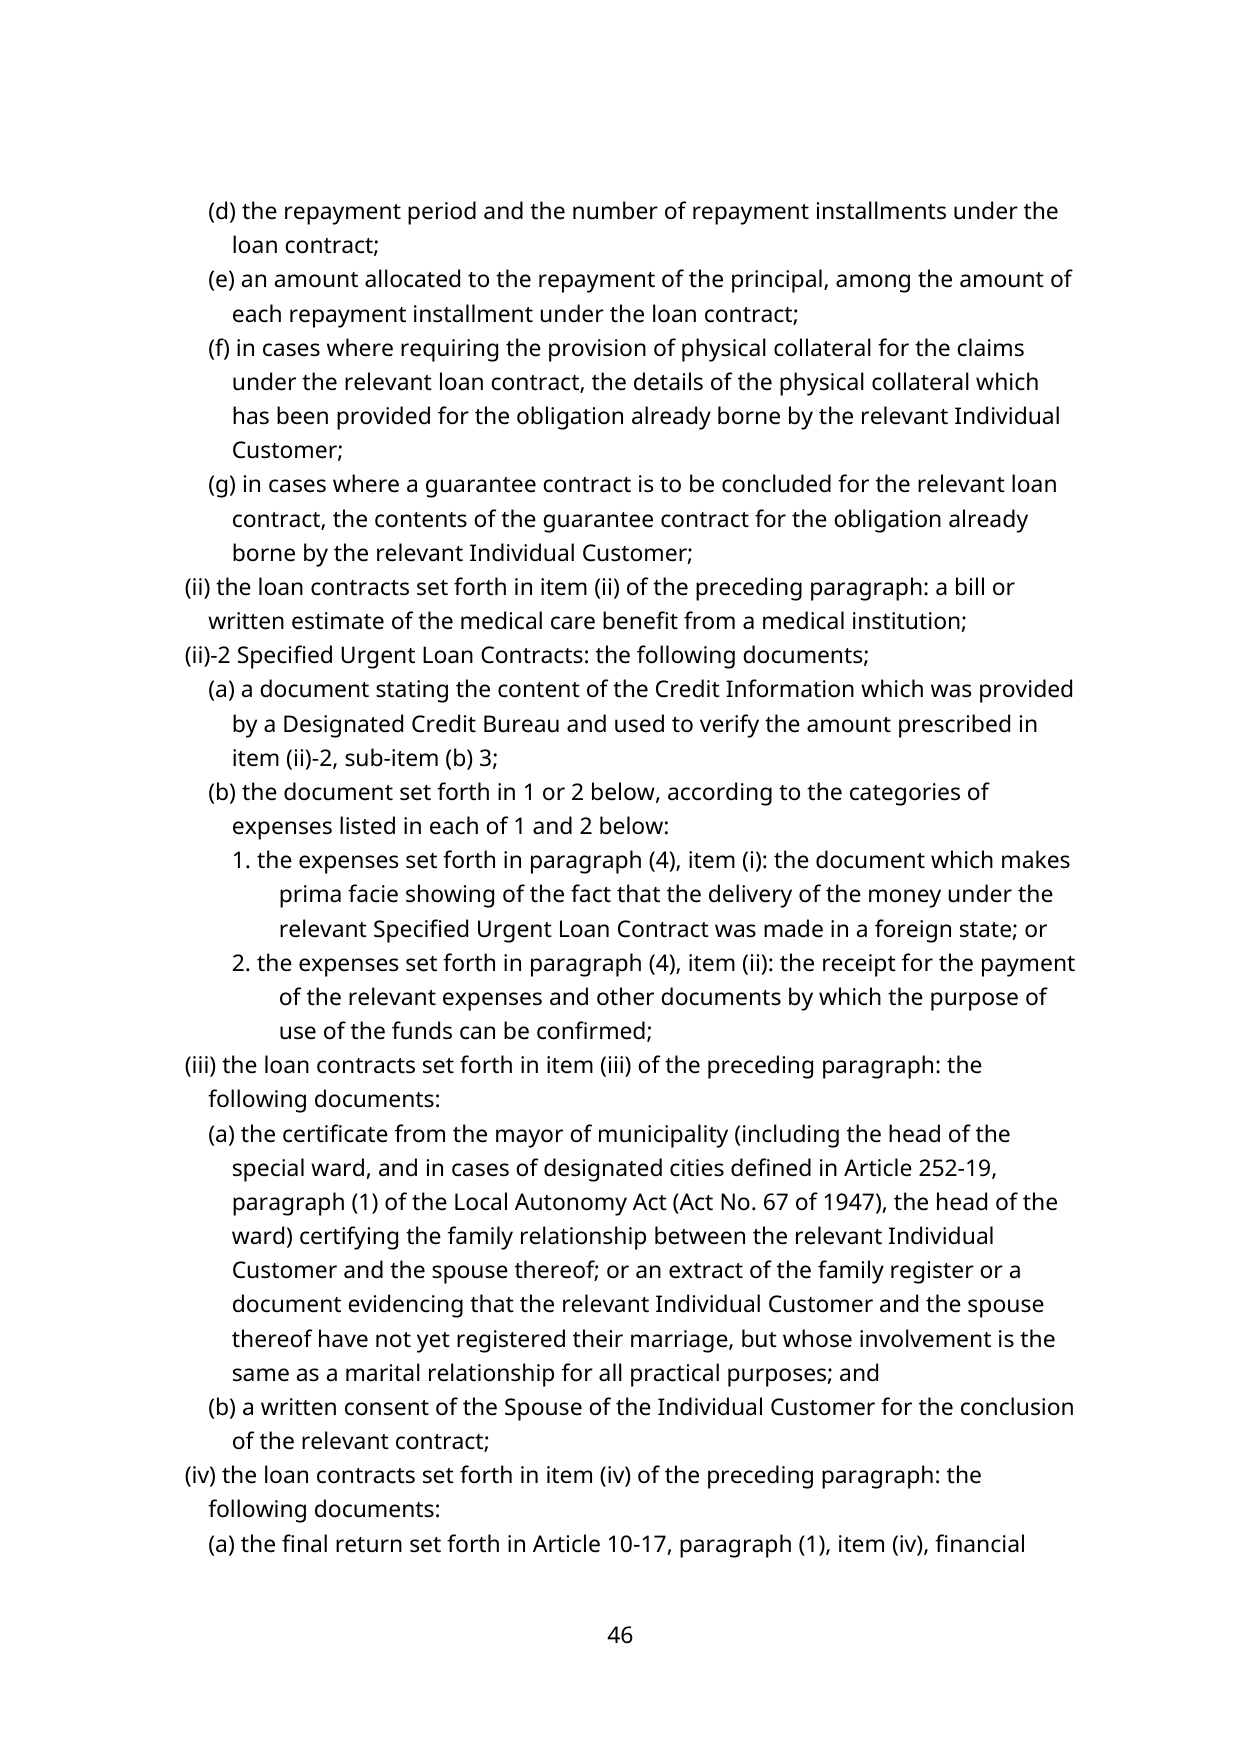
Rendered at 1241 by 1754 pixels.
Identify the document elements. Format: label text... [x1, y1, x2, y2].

text (d) the repayment period and the number of repayment installments under the loan contract; [207, 194, 1079, 262]
text 2. the expenses set forth in paragraph (4), item (ii): the receipt for the payment of the relevant expenses and other documents by which the purpose of use of the funds can be confirmed; [230, 945, 1079, 1048]
text (f) in cases where requiring the provision of physical collateral for the claims under the relevant loan contract, the details of the physical collateral which has been provided for the obligation already borne by the relevant Individual Customer; [207, 330, 1079, 467]
text (e) an amount allocated to the repayment of the principal, among the amount of each repayment installment under the loan contract; [207, 262, 1079, 330]
text (a) a document stating the content of the Credit Information which was provided by a Designated Credit Bureau and used to verify the amount prescribed in item (ii)-2, sub-item (b) 3; [207, 672, 1079, 774]
text (iii) the loan contracts set forth in item (iii) of the preceding paragraph: the following documents: [184, 1048, 1079, 1116]
text (iv) the loan contracts set forth in item (iv) of the preceding paragraph: the following documents: [184, 1458, 1079, 1526]
text (b) the document set forth in 1 or 2 below, according to the categories of expenses listed in each of 1 and 2 below: [207, 774, 1079, 843]
text (ii)-2 Specified Urgent Loan Contracts: the following documents; [184, 638, 1079, 672]
text (b) a written consent of the Spouse of the Individual Customer for the conclusion of the relevant contract; [207, 1389, 1079, 1458]
text (g) in cases where a guarantee contract is to be concluded for the relevant loan contract, the contents of the guarantee contract for the obligation already borne by the relevant Individual Customer; [207, 467, 1079, 569]
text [207, 1526, 1079, 1560]
text 1. the expenses set forth in paragraph (4), item (i): the document which makes prima facie showing of the fact that the delivery of the money under the relevant Specified Urgent Loan Contract was made in a foreign state; or [230, 843, 1079, 945]
text (a) the certificate from the mayor of municipality (including the head of the special ward, and in cases of designated cities defined in Article 252-19, paragraph (1) of the Local Autonomy Act (Act No. 67 of 1947), the head of the ward) certifying the family relationship between the relevant Individual Customer and the spouse thereof; or an extract of the family register or a document evidencing that the relevant Individual Customer and the spouse thereof have not yet registered their marriage, but whose involvement is the same as a marital relationship for all practical purposes; and [207, 1116, 1079, 1389]
text (ii) the loan contracts set forth in item (ii) of the preceding paragraph: a bill or written estimate of the medical care benefit from a medical institution; [184, 569, 1079, 638]
